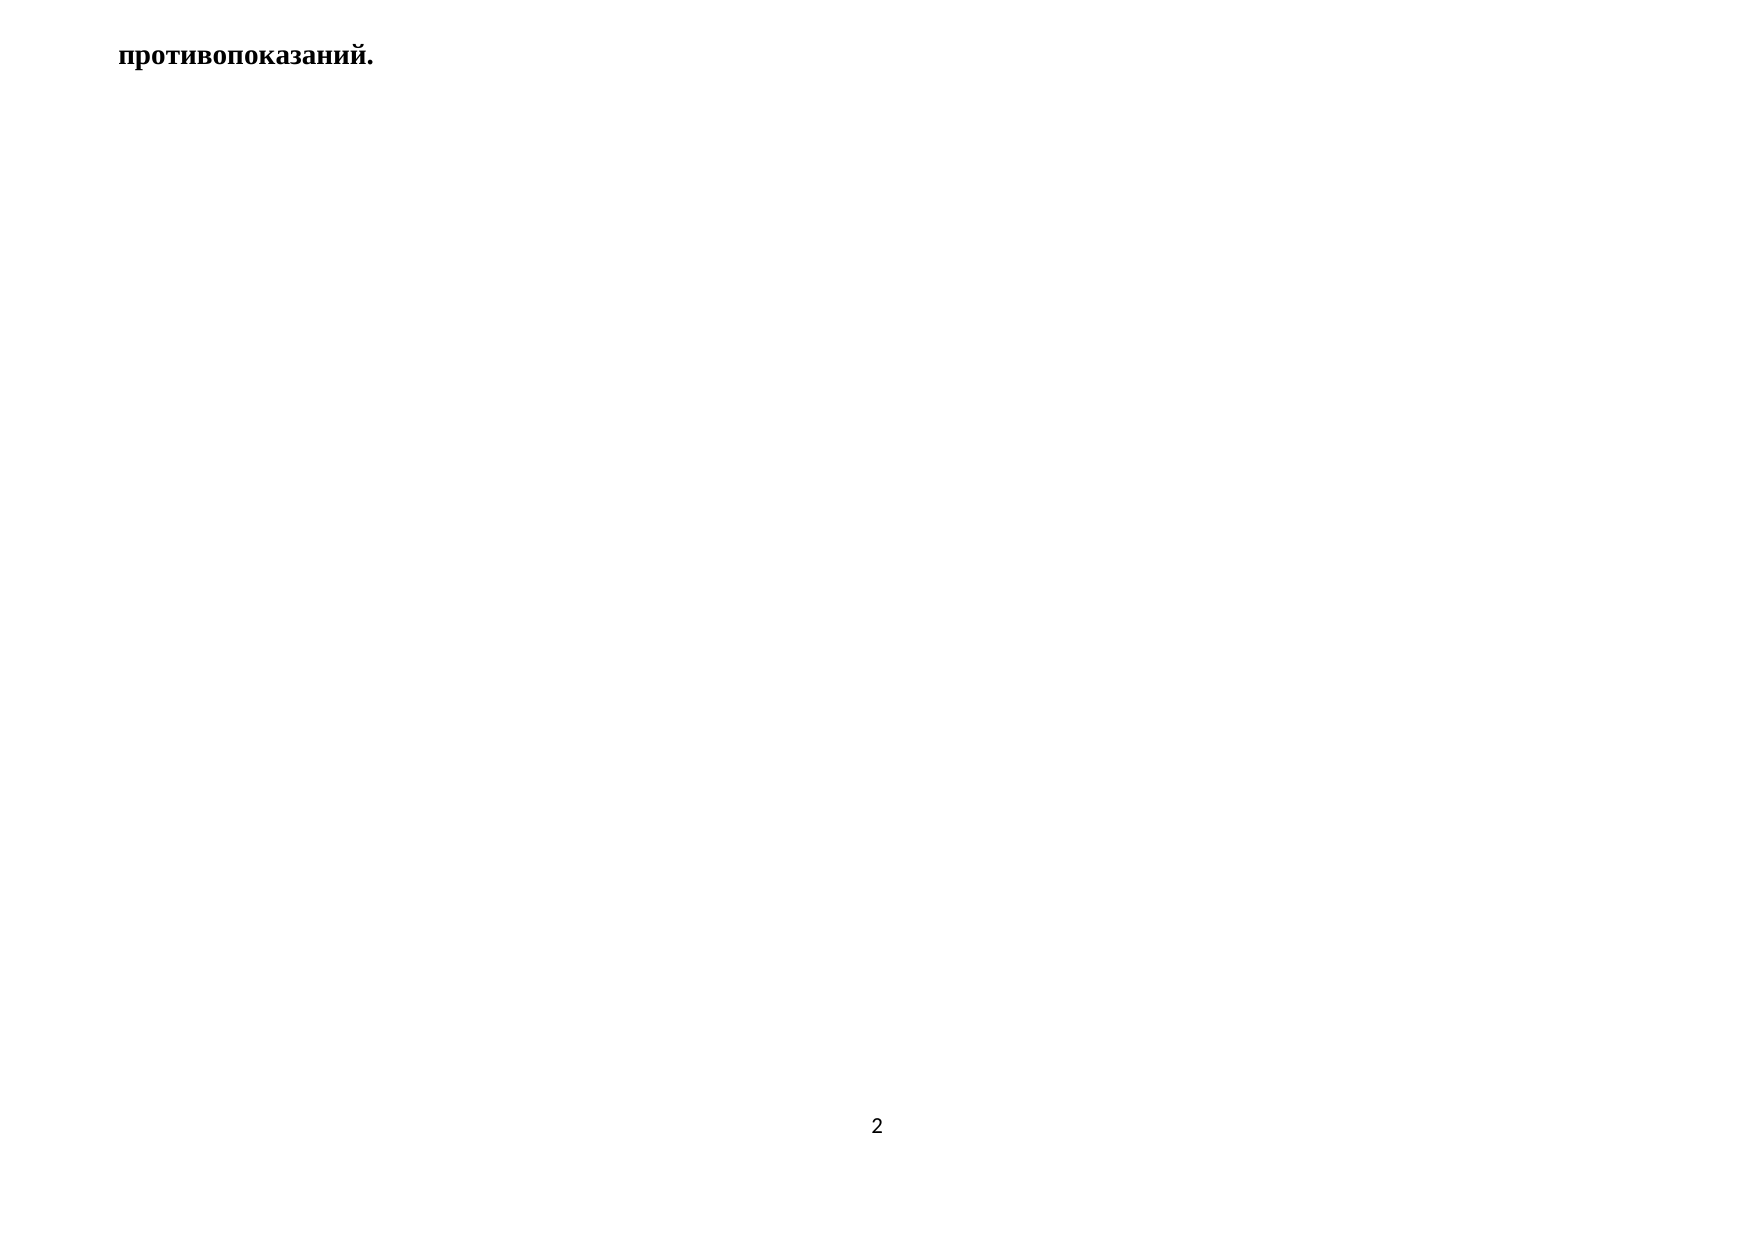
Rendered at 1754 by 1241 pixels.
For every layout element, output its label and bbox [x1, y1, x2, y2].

text [118, 37, 1635, 71]
